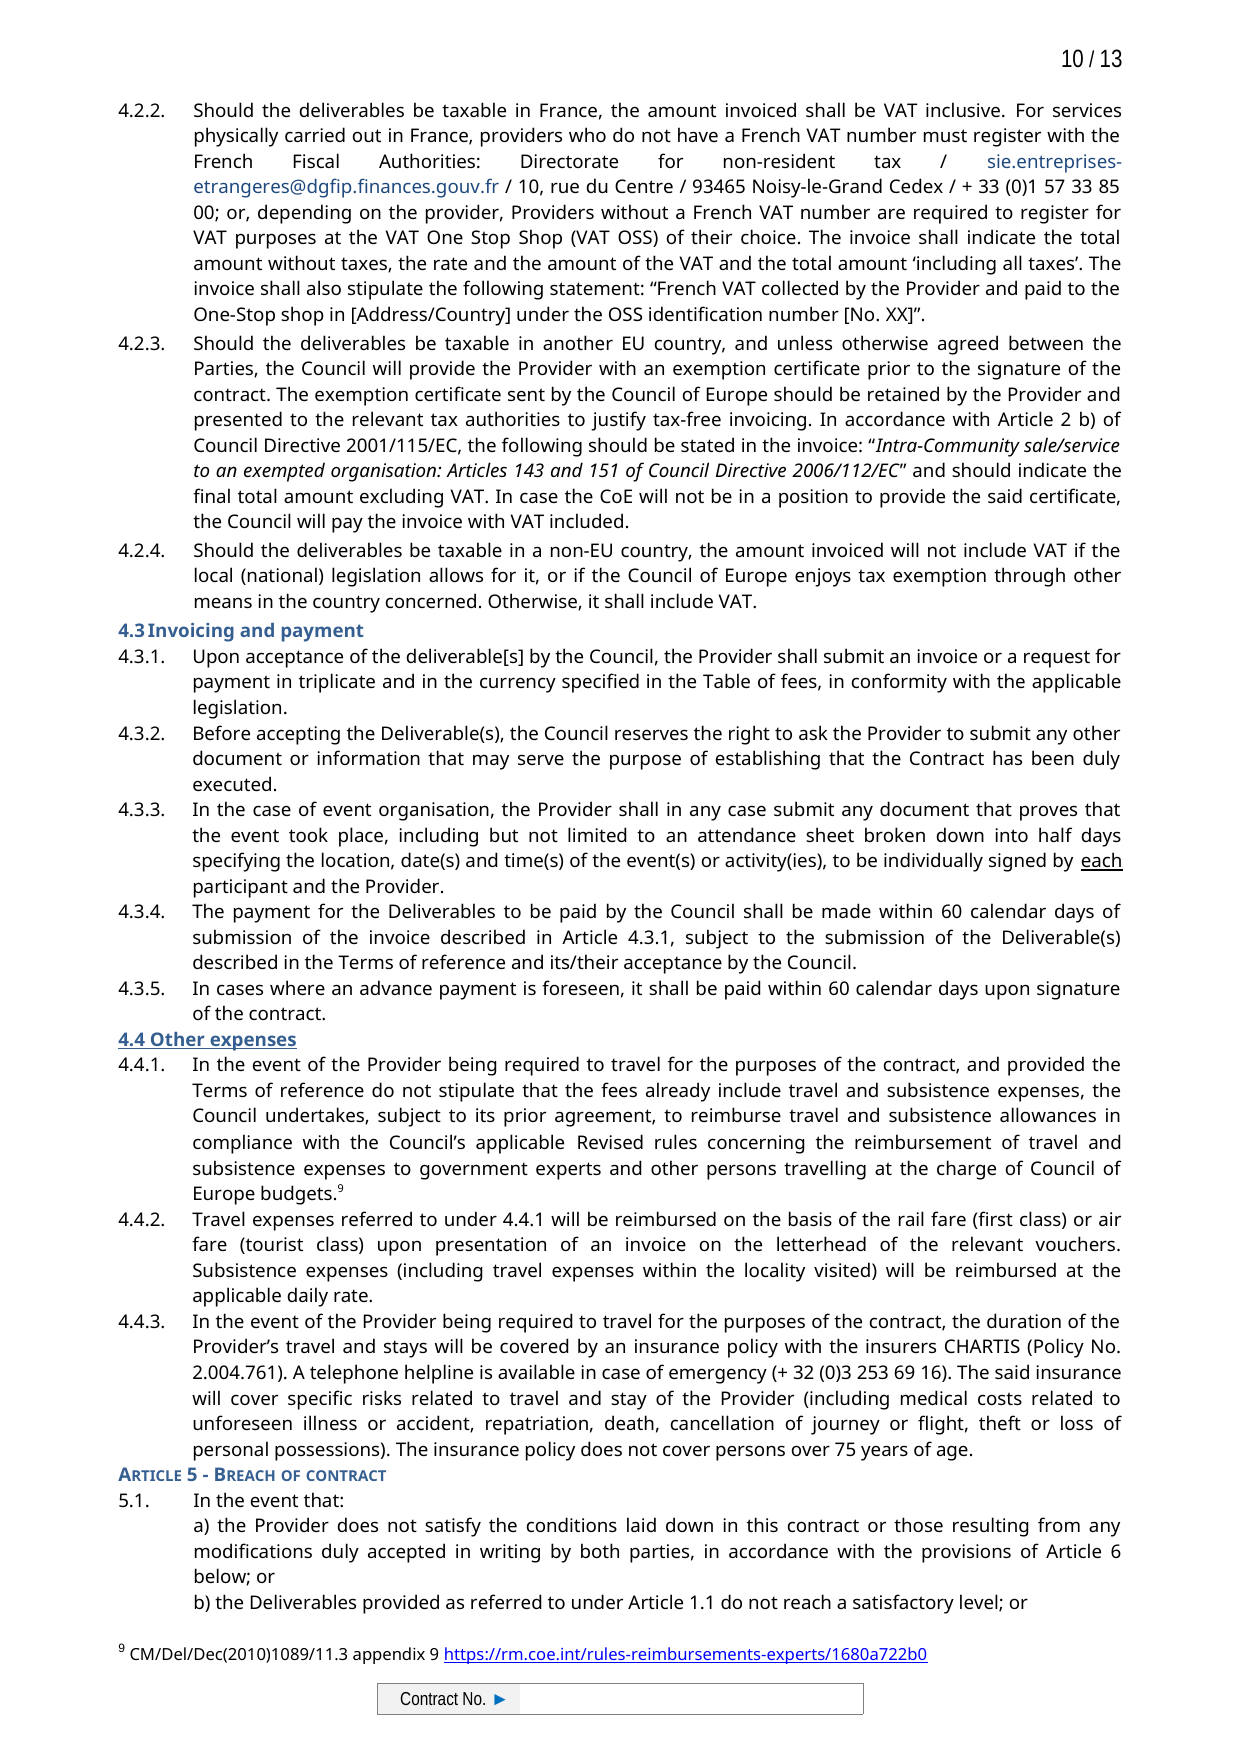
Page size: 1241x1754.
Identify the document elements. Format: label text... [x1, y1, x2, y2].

list Should the deliverables be taxable in a non-EU country, the amount invoiced will not include VAT if the local (national) legislation allows for it, or if the Council of Europe enjoys tax exemption through other means in the country concerned. Otherwise, it shall include VAT. [118, 537, 1122, 614]
list In cases where an advance payment is foreseen, it shall be paid within 60 calendar days upon signature of the contract. [118, 975, 1122, 1026]
text 4.4 Other expenses [118, 1026, 1122, 1052]
list Upon acceptance of the deliverable[s] by the Council, the Provider shall submit an invoice or a request for payment in triplicate and in the currency specified in the Table of fees, in conformity with the applicable legislation. [118, 643, 1122, 720]
list Before accepting the Deliverable(s), the Council reserves the right to ask the Provider to submit any other document or information that may serve the purpose of establishing that the Contract has been duly executed. [118, 720, 1122, 796]
list In the event that: [118, 1487, 1122, 1512]
list Invoicing and payment [118, 618, 1122, 643]
list In the event of the Provider being required to travel for the purposes of the contract, the duration of the Provider’s travel and stays will be covered by an insurance policy with the insurers CHARTIS (Policy No. 2.004.761). A telephone helpline is available in case of emergency (+ 32 (0)3 253 69 16). The said insurance will cover specific risks related to travel and stay of the Provider (including medical costs related to unforeseen illness or accident, repatriation, death, cancellation of journey or flight, theft or loss of personal possessions). The insurance policy does not cover persons over 75 years of age. [118, 1308, 1122, 1461]
list a) the Provider does not satisfy the conditions laid down in this contract or those resulting from any modifications duly accepted in writing by both parties, in accordance with the provisions of Article 6 below; or [193, 1512, 1122, 1589]
list In the case of event organisation, the Provider shall in any case submit any document that proves that the event took place, including but not limited to an attendance sheet broken down into half days specifying the location, date(s) and time(s) of the event(s) or activity(ies), to be individually signed by each participant and the Provider. [118, 796, 1122, 898]
list Should the deliverables be taxable in another EU country, and unless otherwise agreed between the Parties, the Council will provide the Provider with an exemption certificate prior to the signature of the contract. The exemption certificate sent by the Council of Europe should be retained by the Provider and presented to the relevant tax authorities to justify tax-free invoicing. In accordance with Article 2 b) of Council Directive 2001/115/EC, the following should be stated in the invoice: “Intra-Community sale/service to an exempted organisation: Articles 143 and 151 of Council Directive 2006/112/EC” and should indicate the final total amount excluding VAT. In case the CoE will not be in a position to provide the said certificate, the Council will pay the invoice with VAT included. [118, 330, 1122, 534]
list Should the deliverables be taxable in France, the amount invoiced shall be VAT inclusive. For services physically carried out in France, providers who do not have a French VAT number must register with the French Fiscal Authorities: Directorate for non-resident tax / sie.entreprises-etrangeres@dgfip.finances.gouv.fr / 10, rue du Centre / 93465 Noisy-le-Grand Cedex / + 33 (0)1 57 33 85 00; or, depending on the provider, Providers without a French VAT number are required to register for VAT purposes at the VAT One Stop Shop (VAT OSS) of their choice. The invoice shall indicate the total amount without taxes, the rate and the amount of the VAT and the total amount ‘including all taxes’. The invoice shall also stipulate the following statement: “French VAT collected by the Provider and paid to the One-Stop shop in [Address/Country] under the OSS identification number [No. XX]”. [118, 97, 1122, 327]
list b) the Deliverables provided as referred to under Article 1.1 do not reach a satisfactory level; or [193, 1589, 1122, 1614]
list The payment for the Deliverables to be paid by the Council shall be made within 60 calendar days of submission of the invoice described in Article 4.3.1, subject to the submission of the Deliverable(s) described in the Terms of reference and its/their acceptance by the Council. [118, 898, 1122, 975]
text Article 5 - Breach of contract [118, 1461, 1122, 1487]
list In the event of the Provider being required to travel for the purposes of the contract, and provided the Terms of reference do not stipulate that the fees already include travel and subsistence expenses, the Council undertakes, subject to its prior agreement, to reimburse travel and subsistence allowances in compliance with the Council’s applicable Revised rules concerning the reimbursement of travel and subsistence expenses to government experts and other persons travelling at the charge of Council of Europe budgets. [118, 1052, 1122, 1206]
list Travel expenses referred to under 4.4.1 will be reimbursed on the basis of the rail fare (first class) or air fare (tourist class) upon presentation of an invoice on the letterhead of the relevant vouchers. Subsistence expenses (including travel expenses within the locality visited) will be reimbursed at the applicable daily rate. [118, 1206, 1122, 1308]
